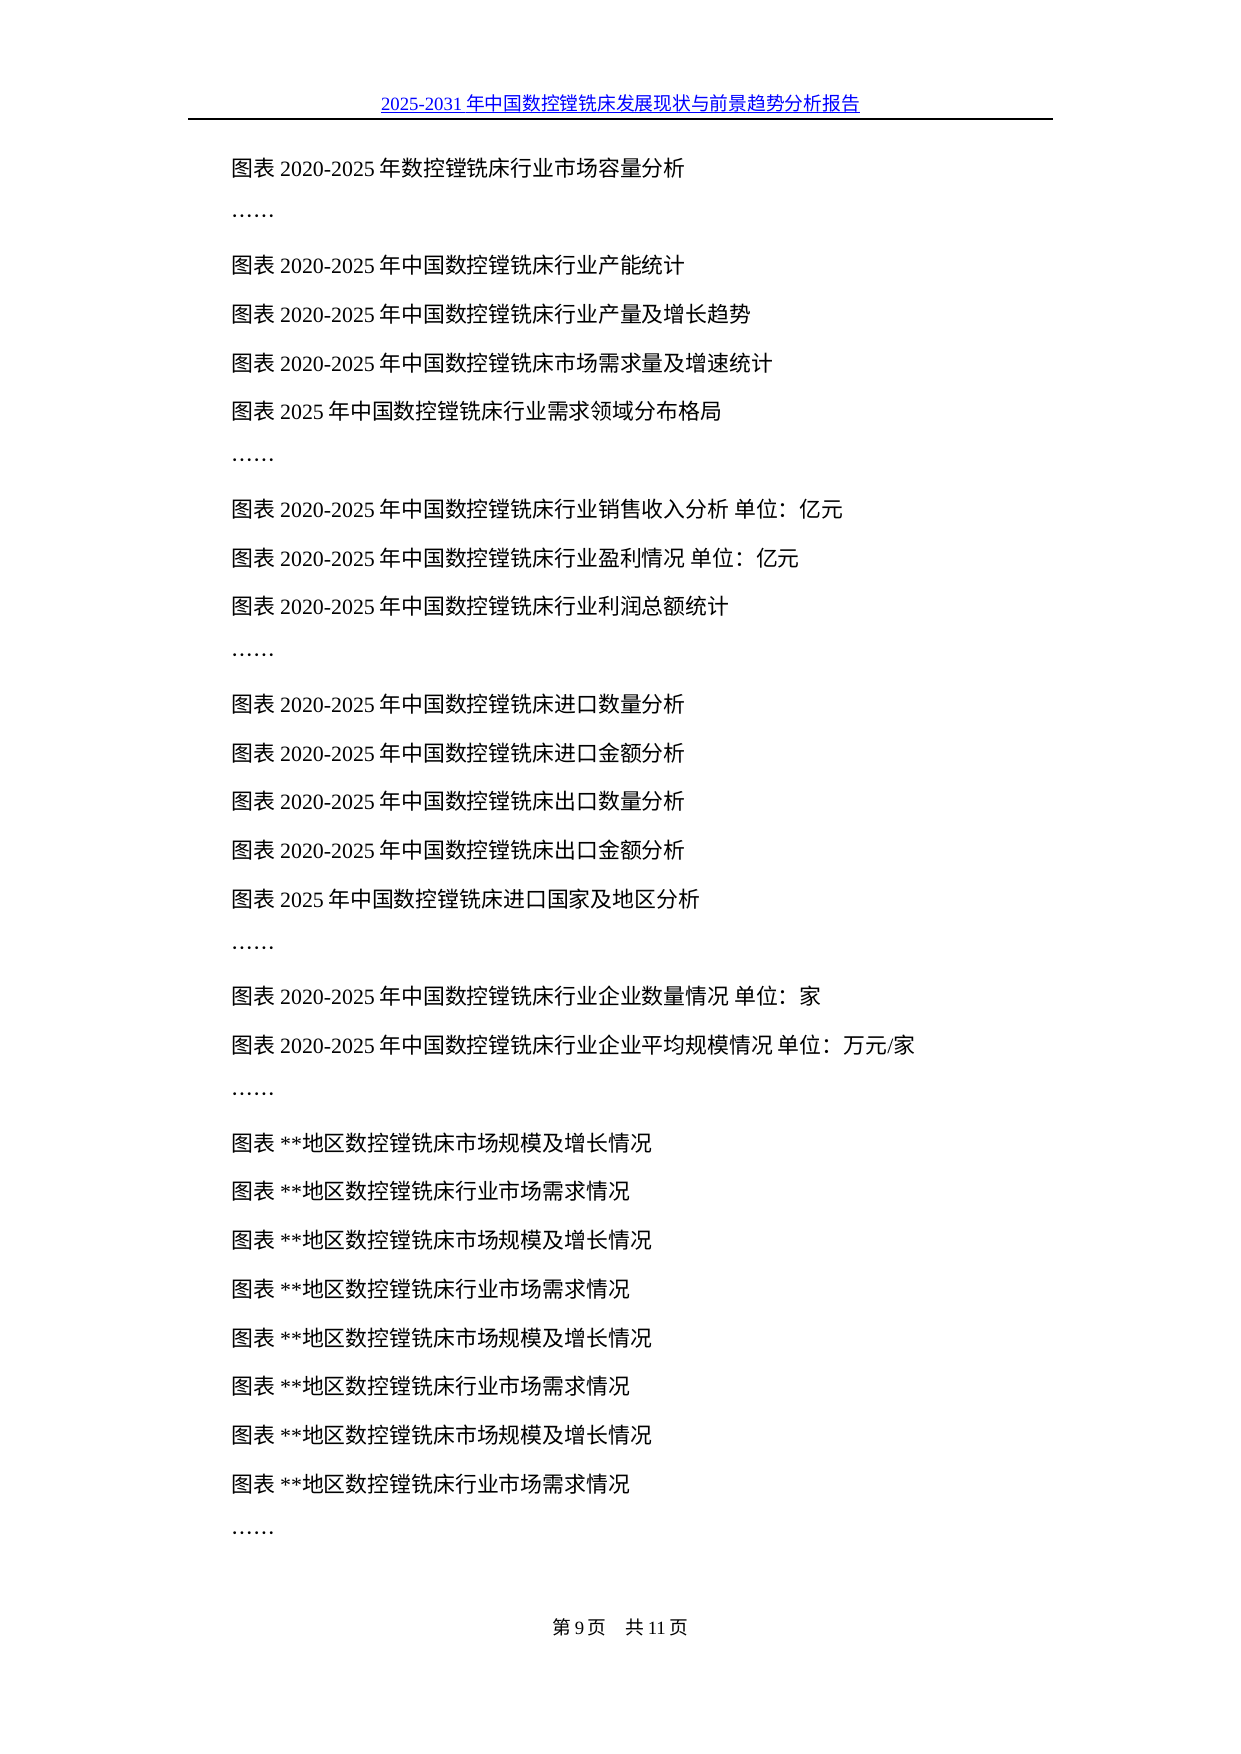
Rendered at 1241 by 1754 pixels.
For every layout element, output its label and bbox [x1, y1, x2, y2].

text [187, 150, 1053, 1548]
